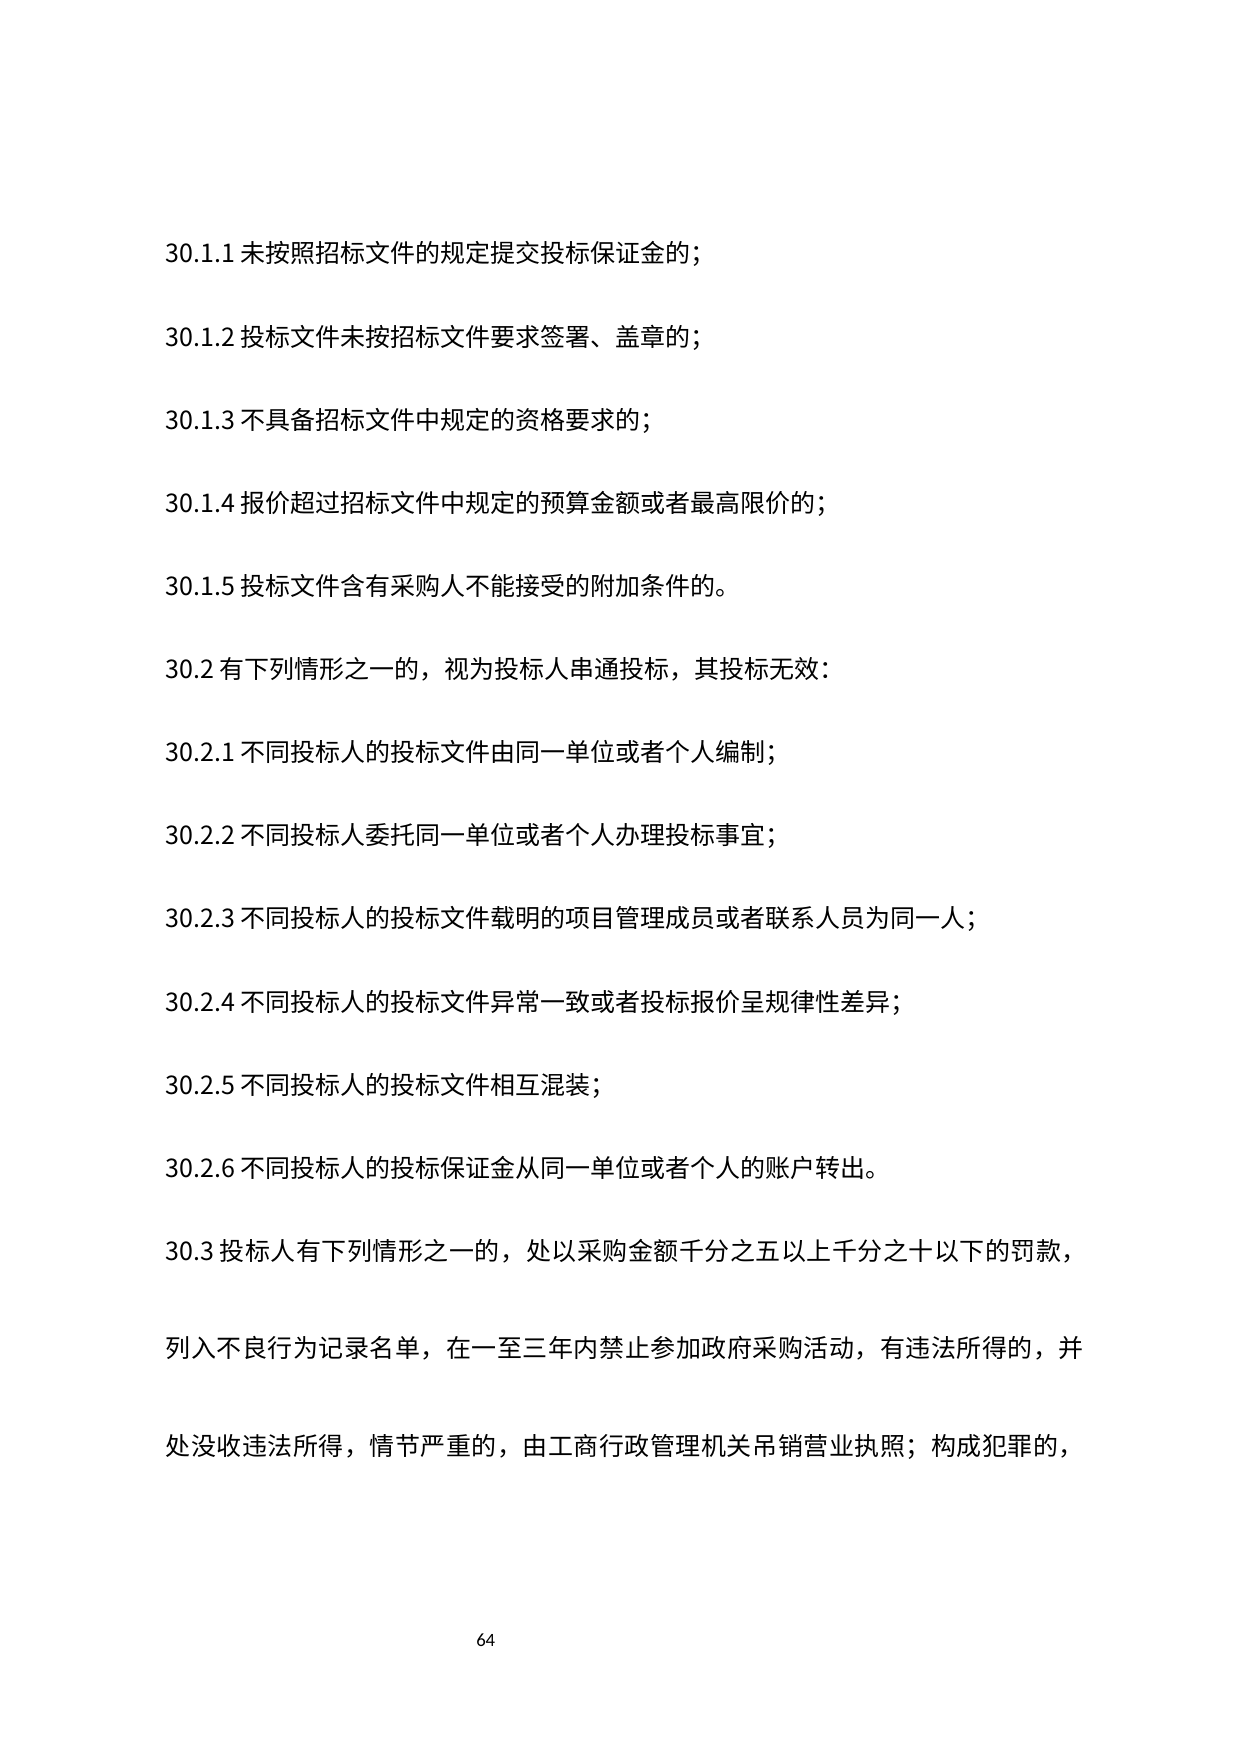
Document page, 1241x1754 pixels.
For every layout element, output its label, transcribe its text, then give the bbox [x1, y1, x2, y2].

text 30.1.2 投标文件未按招标文件要求签署、盖章的； [165, 303, 1087, 368]
text 30.2 有下列情形之一的，视为投标人串通投标，其投标无效： [165, 635, 1087, 700]
text 30.1.4 报价超过招标文件中规定的预算金额或者最高限价的； [165, 469, 1087, 534]
text 30.1.3 不具备招标文件中规定的资格要求的； [165, 386, 1087, 451]
text 30.2.2 不同投标人委托同一单位或者个人办理投标事宜； [165, 801, 1087, 866]
text 30.2.5 不同投标人的投标文件相互混装； [165, 1051, 1087, 1116]
text 30.2.1 不同投标人的投标文件由同一单位或者个人编制； [165, 718, 1087, 783]
text 30.1.5 投标文件含有采购人不能接受的附加条件的。 [165, 552, 1087, 617]
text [165, 1217, 1087, 1477]
text 30.2.6 不同投标人的投标保证金从同一单位或者个人的账户转出。 [165, 1134, 1087, 1199]
text 30.2.3 不同投标人的投标文件载明的项目管理成员或者联系人员为同一人； [165, 884, 1087, 949]
text 30.1.1 未按照招标文件的规定提交投标保证金的； [165, 219, 1087, 284]
text 30.2.4 不同投标人的投标文件异常一致或者投标报价呈规律性差异； [165, 968, 1087, 1033]
